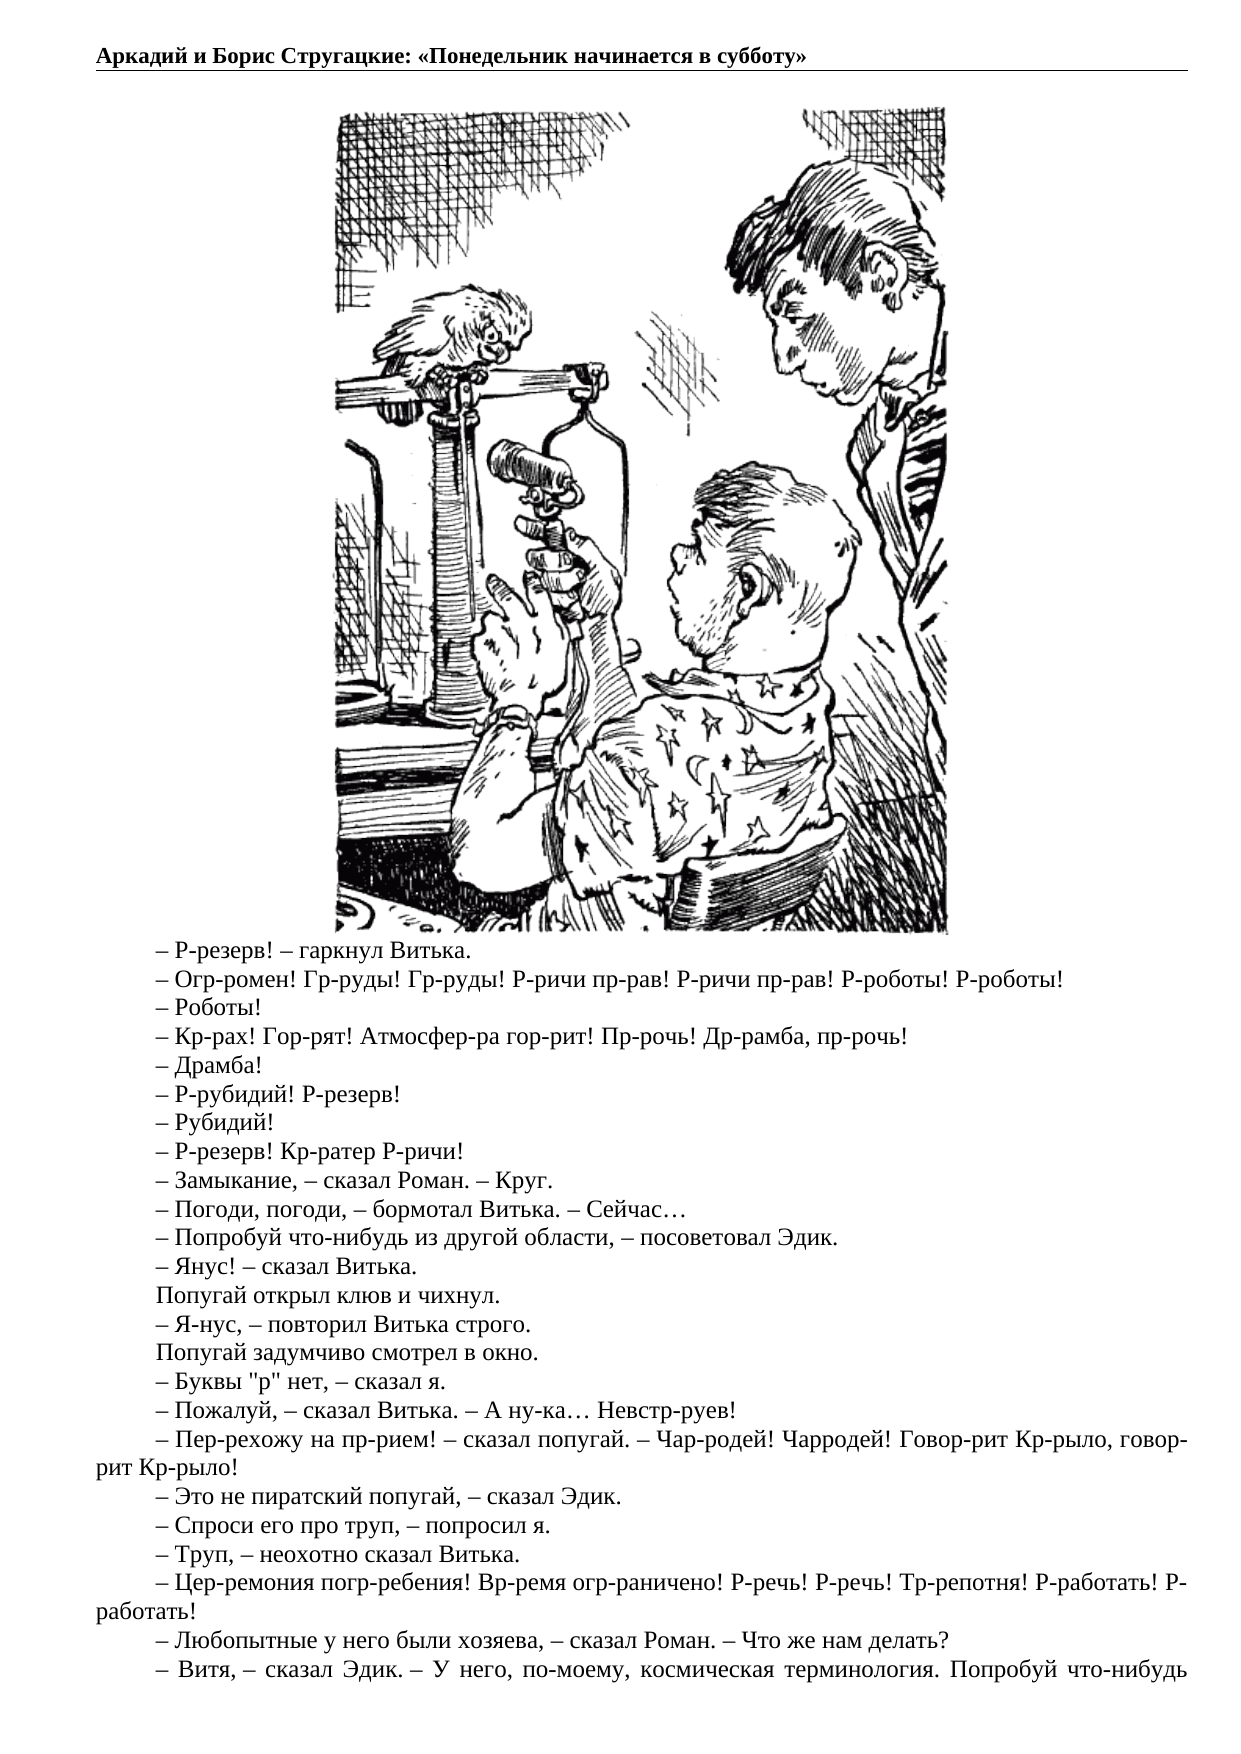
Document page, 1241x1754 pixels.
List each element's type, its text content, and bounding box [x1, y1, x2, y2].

text – Янус! – сказал Витька. [96, 1251, 1188, 1280]
text Попугай открыл клюв и чихнул. [96, 1280, 1188, 1309]
text – Р-резерв! – гаркнул Витька. [96, 935, 1188, 964]
text – Я-нус, – повторил Витька строго. [96, 1309, 1188, 1337]
text – Р-рубидий! Р-резерв! [96, 1079, 1188, 1107]
text – Кр-рах! Гор-рят! Атмосфер-ра гор-рит! Пр-рочь! Др-рамба, пр-рочь! [96, 1021, 1188, 1050]
text – Это не пиратский попугай, – сказал Эдик. [96, 1481, 1188, 1510]
text – Спроси его про труп, – попросил я. [96, 1510, 1188, 1539]
text – Пер-рехожу на пр-рием! – сказал попугай. – Чар-родей! Чарродей! Говор-рит Кр-рыло, говор-рит Кр-рыло! [96, 1424, 1188, 1481]
text – Любопытные у него были хозяева, – сказал Роман. – Что же нам делать? [96, 1625, 1188, 1654]
text – Буквы "р" нет, – сказал я. [96, 1366, 1188, 1395]
text – Труп, – неохотно сказал Витька. [96, 1539, 1188, 1567]
text – Цер-ремония погр-ребения! Вр-ремя огр-раничено! Р-речь! Р-речь! Тр-репотня! Р-работать! Р-работать! [96, 1567, 1188, 1625]
text – Пожалуй, – сказал Витька. – А ну-ка… Невстр-руев! [96, 1395, 1188, 1424]
text – Драмба! [96, 1050, 1188, 1079]
picture [332, 104, 952, 935]
text – Рубидий! [96, 1107, 1188, 1136]
text – Роботы! [96, 992, 1188, 1021]
text – Огр-ромен! Гр-руды! Гр-руды! Р-ричи пр-рав! Р-ричи пр-рав! Р-роботы! Р-роботы! [96, 964, 1188, 992]
text – Р-резерв! Кр-ратер Р-ричи! [96, 1136, 1188, 1165]
text – Попробуй что-нибудь из другой области, – посоветовал Эдик. [96, 1222, 1188, 1251]
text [96, 1654, 1188, 1682]
text – Замыкание, – сказал Роман. – Круг. [96, 1165, 1188, 1194]
text Попугай задумчиво смотрел в окно. [96, 1337, 1188, 1366]
text – Погоди, погоди, – бормотал Витька. – Сейчас… [96, 1194, 1188, 1222]
